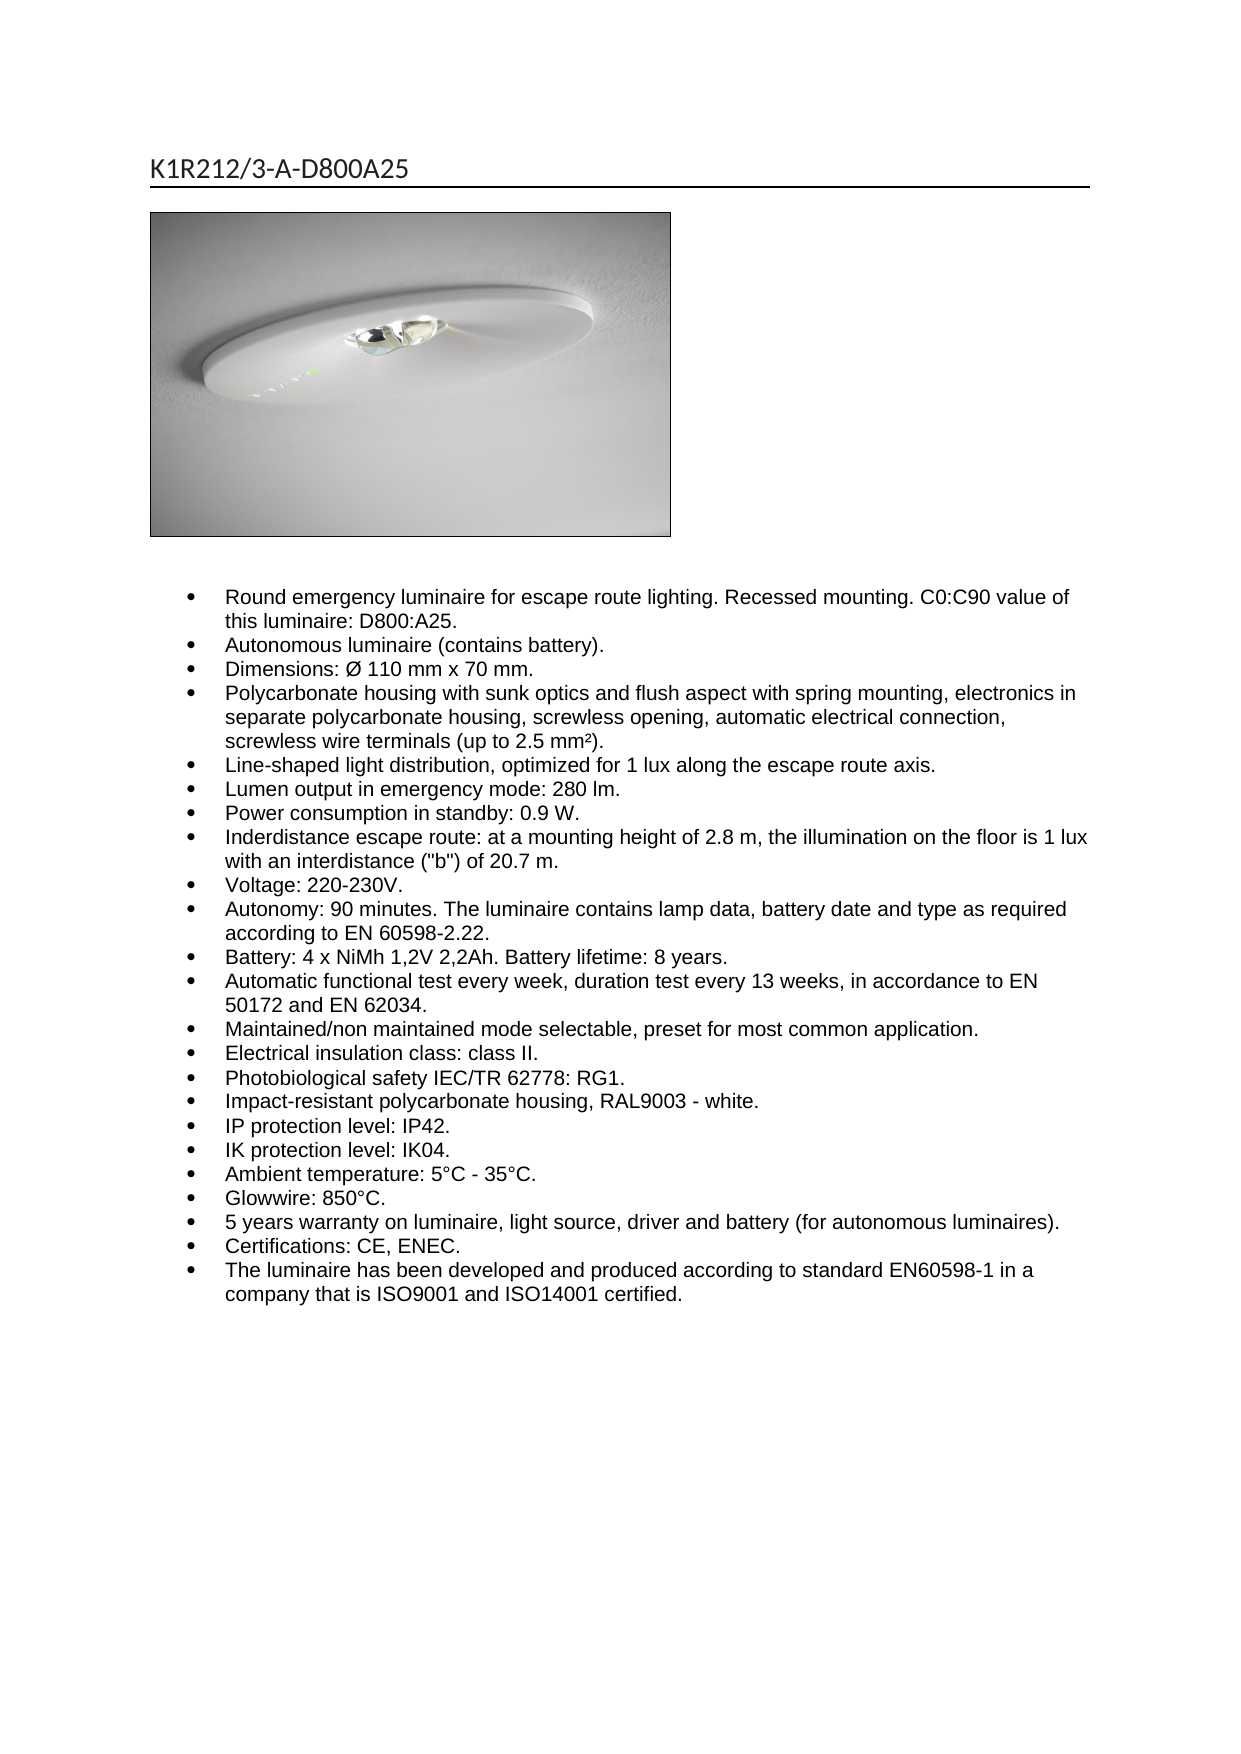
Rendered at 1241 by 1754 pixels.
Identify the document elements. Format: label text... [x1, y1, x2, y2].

list Polycarbonate housing with sunk optics and flush aspect with spring mounting, electronics in separate polycarbonate housing, screwless opening, automatic electrical connection, screwless wire terminals (up to 2.5 mm²). [187, 681, 1090, 753]
list Glowwire: 850°C. [187, 1186, 1090, 1210]
list Certifications: CE, ENEC. [187, 1234, 1090, 1258]
list The luminaire has been developed and produced according to standard EN60598-1 in a company that is ISO9001 and ISO14001 certified. [187, 1258, 1090, 1306]
list Autonomous luminaire (contains battery). [187, 633, 1090, 657]
list IP protection level: IP42. [187, 1113, 1090, 1137]
list Autonomy: 90 minutes. The luminaire contains lamp data, battery date and type as required according to EN 60598-2.22. [187, 897, 1090, 945]
list IK protection level: IK04. [187, 1137, 1090, 1162]
list Power consumption in standby: 0.9 W. [187, 801, 1090, 825]
list Battery: 4 x NiMh 1,2V 2,2Ah. Battery lifetime: 8 years. [187, 945, 1090, 969]
list Electrical insulation class: class II. [187, 1041, 1090, 1065]
list 5 years warranty on luminaire, light source, driver and battery (for autonomous luminaires). [187, 1210, 1090, 1234]
list Maintained/non maintained mode selectable, preset for most common application. [187, 1017, 1090, 1041]
list Voltage: 220-230V. [187, 873, 1090, 897]
list Line-shaped light distribution, optimized for 1 lux along the escape route axis. [187, 753, 1090, 777]
list Inderdistance escape route: at a mounting height of 2.8 m, the illumination on the floor is 1 lux with an interdistance ("b") of 20.7 m. [187, 825, 1090, 873]
list Photobiological safety IEC/TR 62778: RG1. [187, 1065, 1090, 1089]
text K1R212/3-A-D800A25 [150, 150, 1090, 186]
picture [151, 213, 670, 536]
list Round emergency luminaire for escape route lighting. Recessed mounting. C0:C90 value of this luminaire: D800:A25. [187, 585, 1090, 633]
list Automatic functional test every week, duration test every 13 weeks, in accordance to EN 50172 and EN 62034. [187, 969, 1090, 1017]
list Impact-resistant polycarbonate housing, RAL9003 - white. [187, 1089, 1090, 1113]
list Ambient temperature: 5°C - 35°C. [187, 1162, 1090, 1186]
list Lumen output in emergency mode: 280 lm. [187, 777, 1090, 801]
list Dimensions: Ø 110 mm x 70 mm. [187, 657, 1090, 681]
